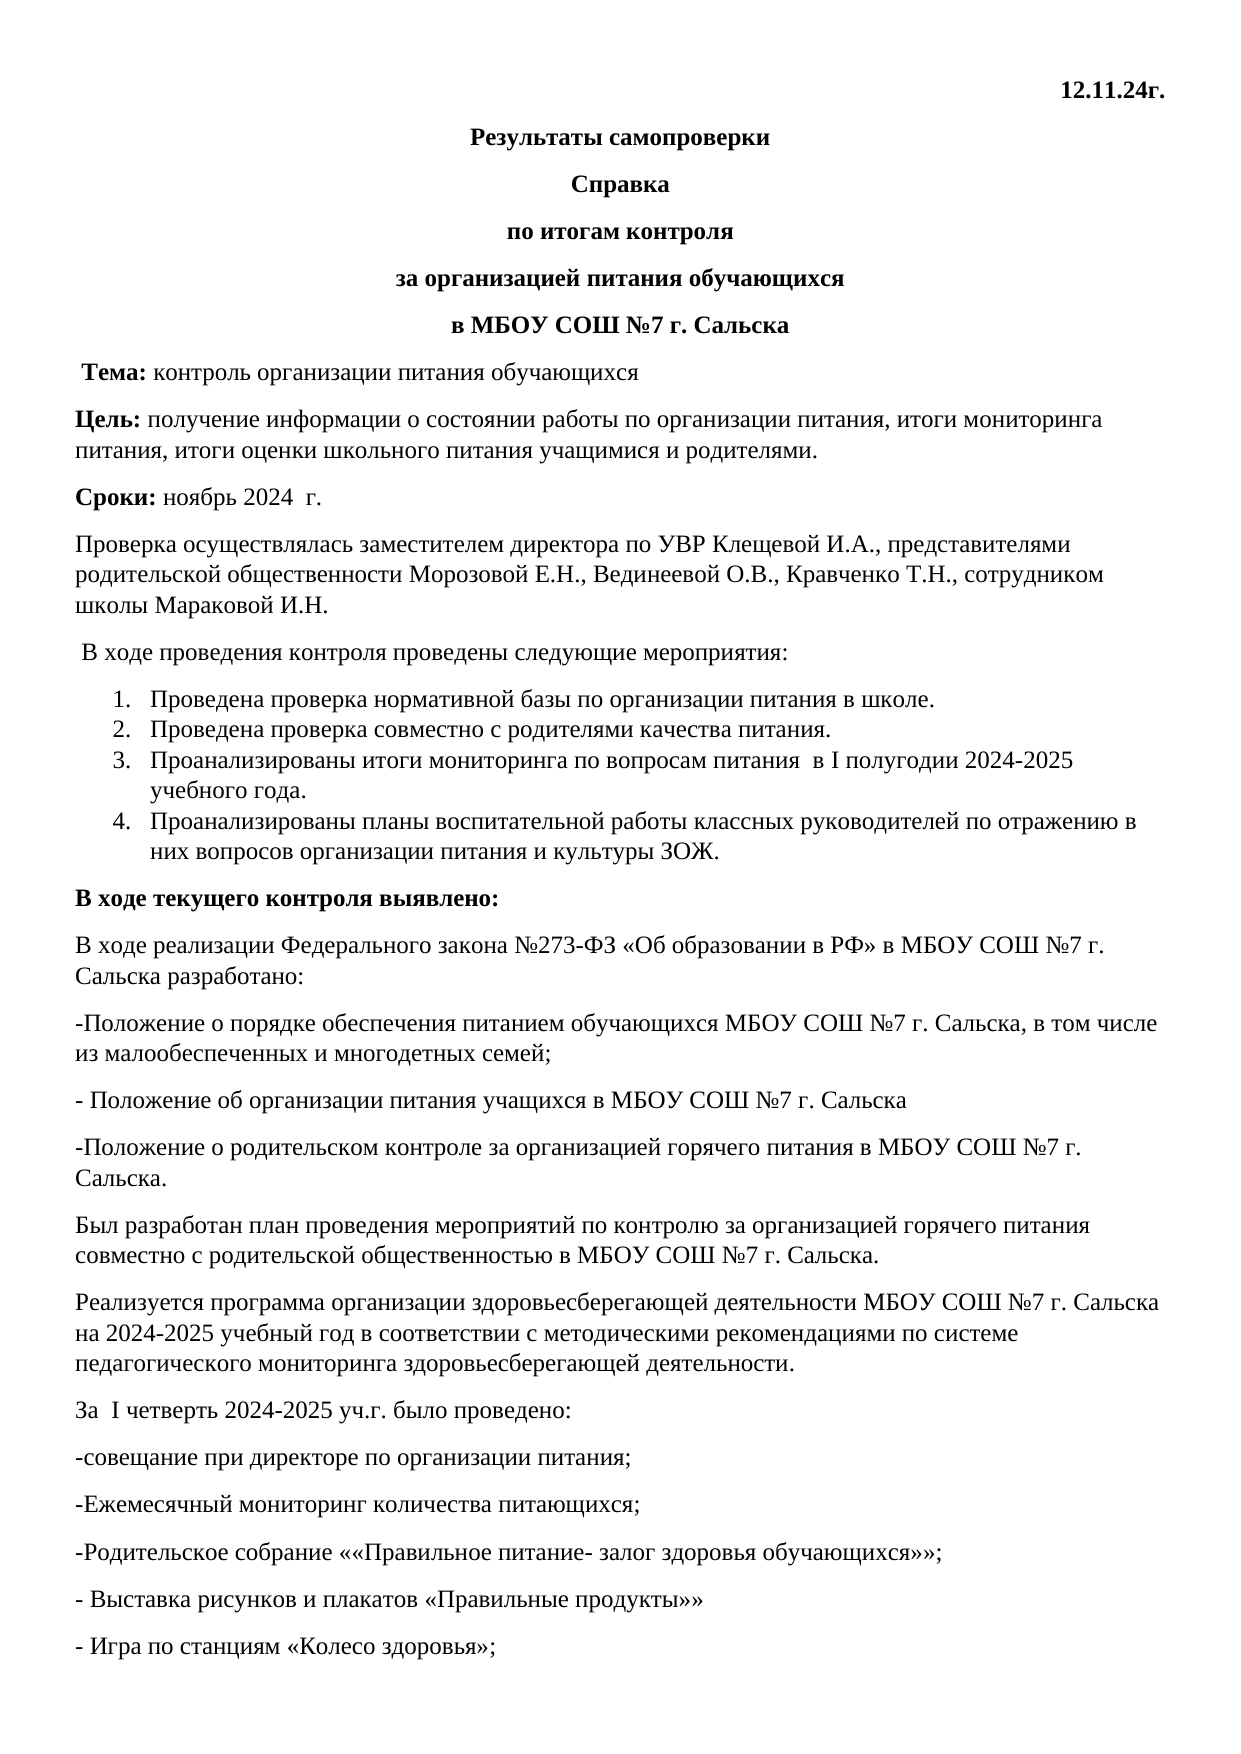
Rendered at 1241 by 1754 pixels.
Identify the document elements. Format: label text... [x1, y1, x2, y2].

list Проанализированы планы воспитательной работы классных руководителей по отражению в них вопросов организации питания и культуры ЗОЖ. [112, 806, 1165, 865]
text В ходе текущего контроля выявлено: [75, 883, 1165, 912]
text Цель: получение информации о состоянии работы по организации питания, итоги мониторинга питания, итоги оценки школьного питания учащимися и родителями. [75, 404, 1165, 464]
list Проведена проверка совместно с родителями качества питания. [112, 714, 1165, 743]
text - Положение об организации питания учащихся в МБОУ СОШ №7 г. Сальска [75, 1085, 1165, 1114]
list Проанализированы итоги мониторинга по вопросам питания в I полугодии 2024-2025 учебного года. [112, 745, 1165, 804]
text Тема: контроль организации питания обучающихся [75, 357, 1165, 386]
text - Игра по станциям «Колесо здоровья»; [75, 1631, 1165, 1659]
text -Ежемесячный мониторинг количества питающихся; [75, 1489, 1165, 1518]
text За I четверть 2024-2025 уч.г. было проведено: [75, 1395, 1165, 1424]
text В ходе реализации Федерального закона №273-ФЗ «Об образовании в РФ» в МБОУ СОШ №7 г. Сальска разработано: [75, 930, 1165, 989]
text в МБОУ СОШ №7 г. Сальска [75, 310, 1165, 339]
text -Положение о порядке обеспечения питанием обучающихся МБОУ СОШ №7 г. Сальска, в том числе из малообеспеченных и многодетных семей; [75, 1008, 1165, 1067]
text -совещание при директоре по организации питания; [75, 1442, 1165, 1471]
text - Выставка рисунков и плакатов «Правильные продукты»» [75, 1584, 1165, 1612]
text -Родительское собрание ««Правильное питание- залог здоровья обучающихся»»; [75, 1537, 1165, 1565]
text Проверка осуществлялась заместителем директора по УВР Клещевой И.А., представителями родительской общественности Морозовой Е.Н., Вединеевой О.В., Кравченко Т.Н., сотрудником школы Мараковой И.Н. [75, 529, 1165, 619]
list Проведена проверка нормативной базы по организации питания в школе. [112, 684, 1165, 713]
text 12.11.24г. [75, 75, 1165, 104]
text за организацией питания обучающихся [75, 263, 1165, 292]
text по итогам контроля [75, 216, 1165, 245]
text -Положение о родительском контроле за организацией горячего питания в МБОУ СОШ №7 г. Сальска. [75, 1132, 1165, 1192]
text Реализуется программа организации здоровьесберегающей деятельности МБОУ СОШ №7 г. Сальска на 2024-2025 учебный год в соответствии с методическими рекомендациями по системе педагогического мониторинга здоровьесберегающей деятельности. [75, 1287, 1165, 1377]
text Результаты самопроверки [75, 122, 1165, 151]
text Справка [75, 169, 1165, 198]
text В ходе проведения контроля проведены следующие мероприятия: [75, 637, 1165, 666]
text Сроки: ноябрь 2024 г. [75, 482, 1165, 511]
text Был разработан план проведения мероприятий по контролю за организацией горячего питания совместно с родительской общественностью в МБОУ СОШ №7 г. Сальска. [75, 1210, 1165, 1269]
